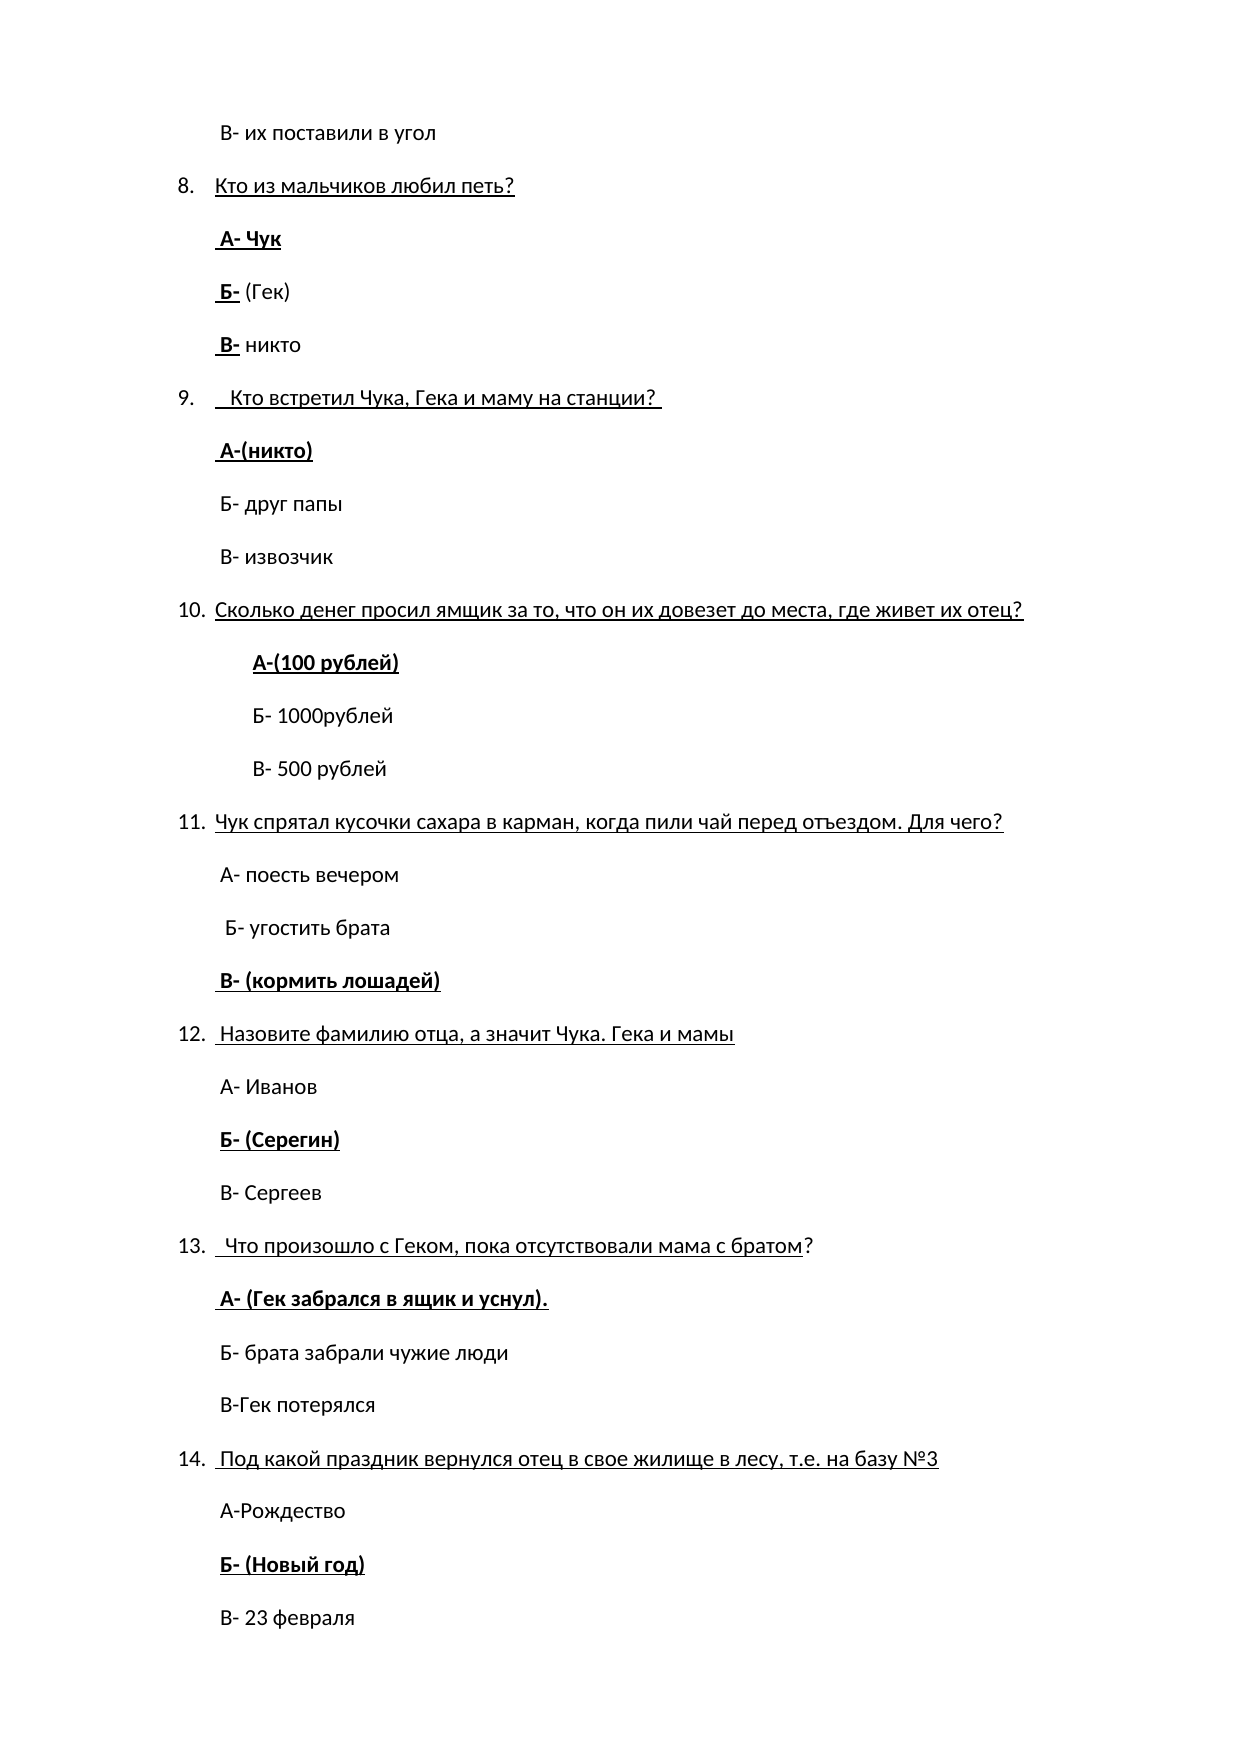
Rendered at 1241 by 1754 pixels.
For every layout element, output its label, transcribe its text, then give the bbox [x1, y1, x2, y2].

text А-(никто) [215, 436, 1152, 464]
list Сколько денег просил ямщик за то, что он их довезет до места, где живет их отец? [177, 595, 1152, 623]
text Б- (Серегин) [215, 1126, 1152, 1153]
text А- (Гек забрался в ящик и уснул). [215, 1284, 1152, 1313]
text Б- угостить брата [215, 913, 1152, 941]
text А-Рождество [215, 1497, 1152, 1525]
text В- извозчик [215, 542, 1152, 570]
text А- поесть вечером [215, 860, 1152, 888]
text А-(100 рублей) [252, 648, 1152, 676]
list Назовите фамилию отца, а значит Чука. Гека и мамы [177, 1019, 1152, 1047]
text В- Сергеев [215, 1178, 1152, 1207]
text Б- друг папы [215, 489, 1152, 517]
text Б- брата забрали чужие люди [215, 1338, 1152, 1366]
text В- 23 февраля [215, 1603, 1152, 1631]
text В- 500 рублей [252, 754, 1152, 782]
text В-Гек потерялся [215, 1391, 1152, 1419]
list Что произошло с Геком, пока отсутствовали мама с братом? [177, 1232, 1152, 1259]
text В- никто [215, 330, 1152, 358]
list Кто встретил Чука, Гека и маму на станции? [177, 383, 1152, 411]
list Чук спрятал кусочки сахара в карман, когда пили чай перед отъездом. Для чего? [177, 807, 1152, 835]
text А- Чук [215, 224, 1152, 252]
text Б- (Новый год) [215, 1550, 1152, 1578]
text А- Иванов [215, 1072, 1152, 1101]
text Б- (Гек) [215, 277, 1152, 305]
list Кто из мальчиков любил петь? [177, 171, 1152, 199]
text В- (кормить лошадей) [215, 966, 1152, 994]
text В- их поставили в угол [215, 118, 1152, 146]
text Б- 1000рублей [252, 701, 1152, 729]
list Под какой праздник вернулся отец в свое жилище в лесу, т.е. на базу №3 [177, 1444, 1152, 1472]
